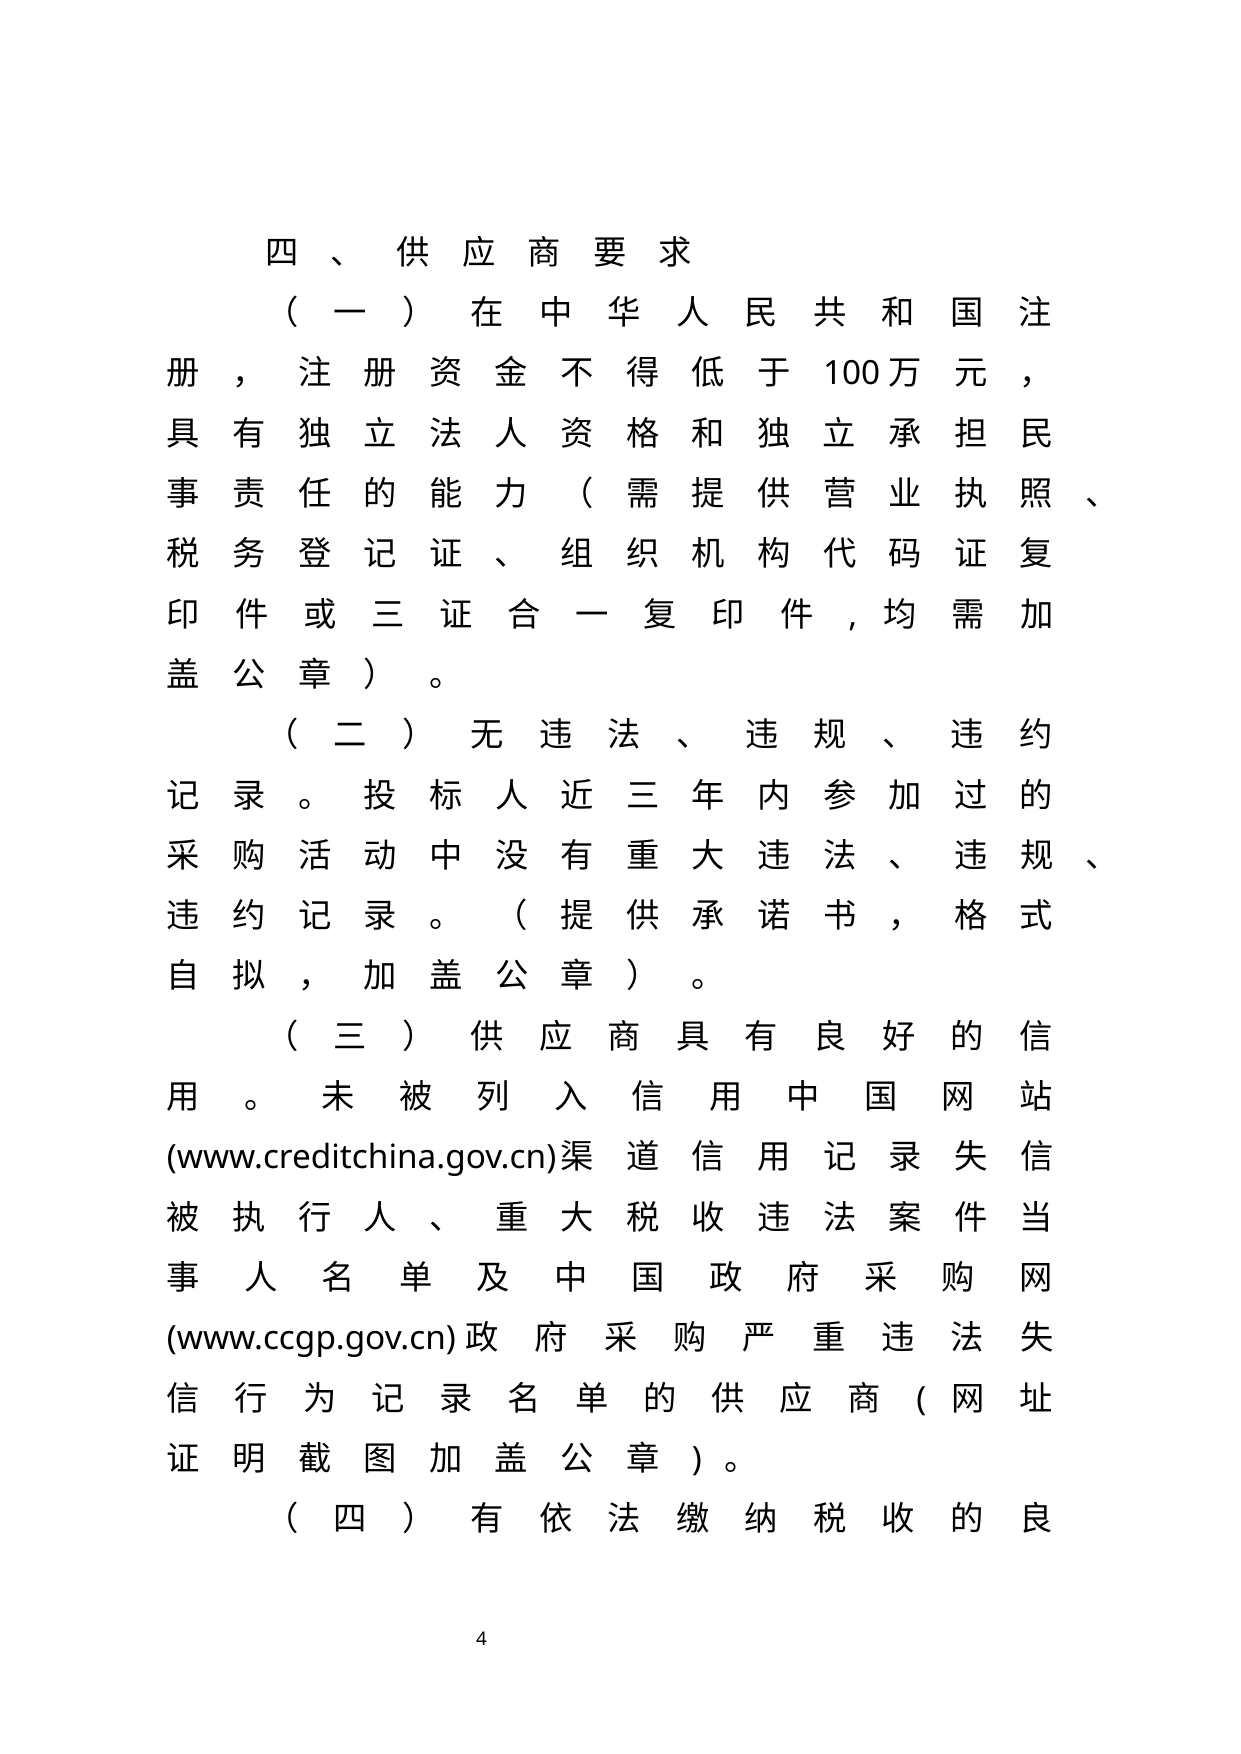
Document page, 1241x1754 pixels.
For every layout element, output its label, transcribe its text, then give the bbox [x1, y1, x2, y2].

text （三）供应商具有良好的信用。未被列入信用中国网站(www.creditchina.gov.cn)渠道信用记录失信被执行人、重大税收违法案件当事人名单及中国政府采购网(www.ccgp.gov.cn)政府采购严重违法失信行为记录名单的供应商(网址证明截图加盖公章)。 [167, 1003, 1085, 1486]
text （一）在中华人民共和国注册，注册资金不得低于100万元，具有独立法人资格和独立承担民事责任的能力（需提供营业执照、税务登记证、组织机构代码证复印件或三证合一复印件,均需加盖公章）。 [167, 280, 1085, 702]
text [167, 1486, 1085, 1546]
text （二）无违法、违规、违约记录。投标人近三年内参加过的采购活动中没有重大违法、违规、违约记录。（提供承诺书，格式自拟，加盖公章）。 [167, 702, 1085, 1003]
text 四、供应商要求 [167, 219, 1085, 280]
